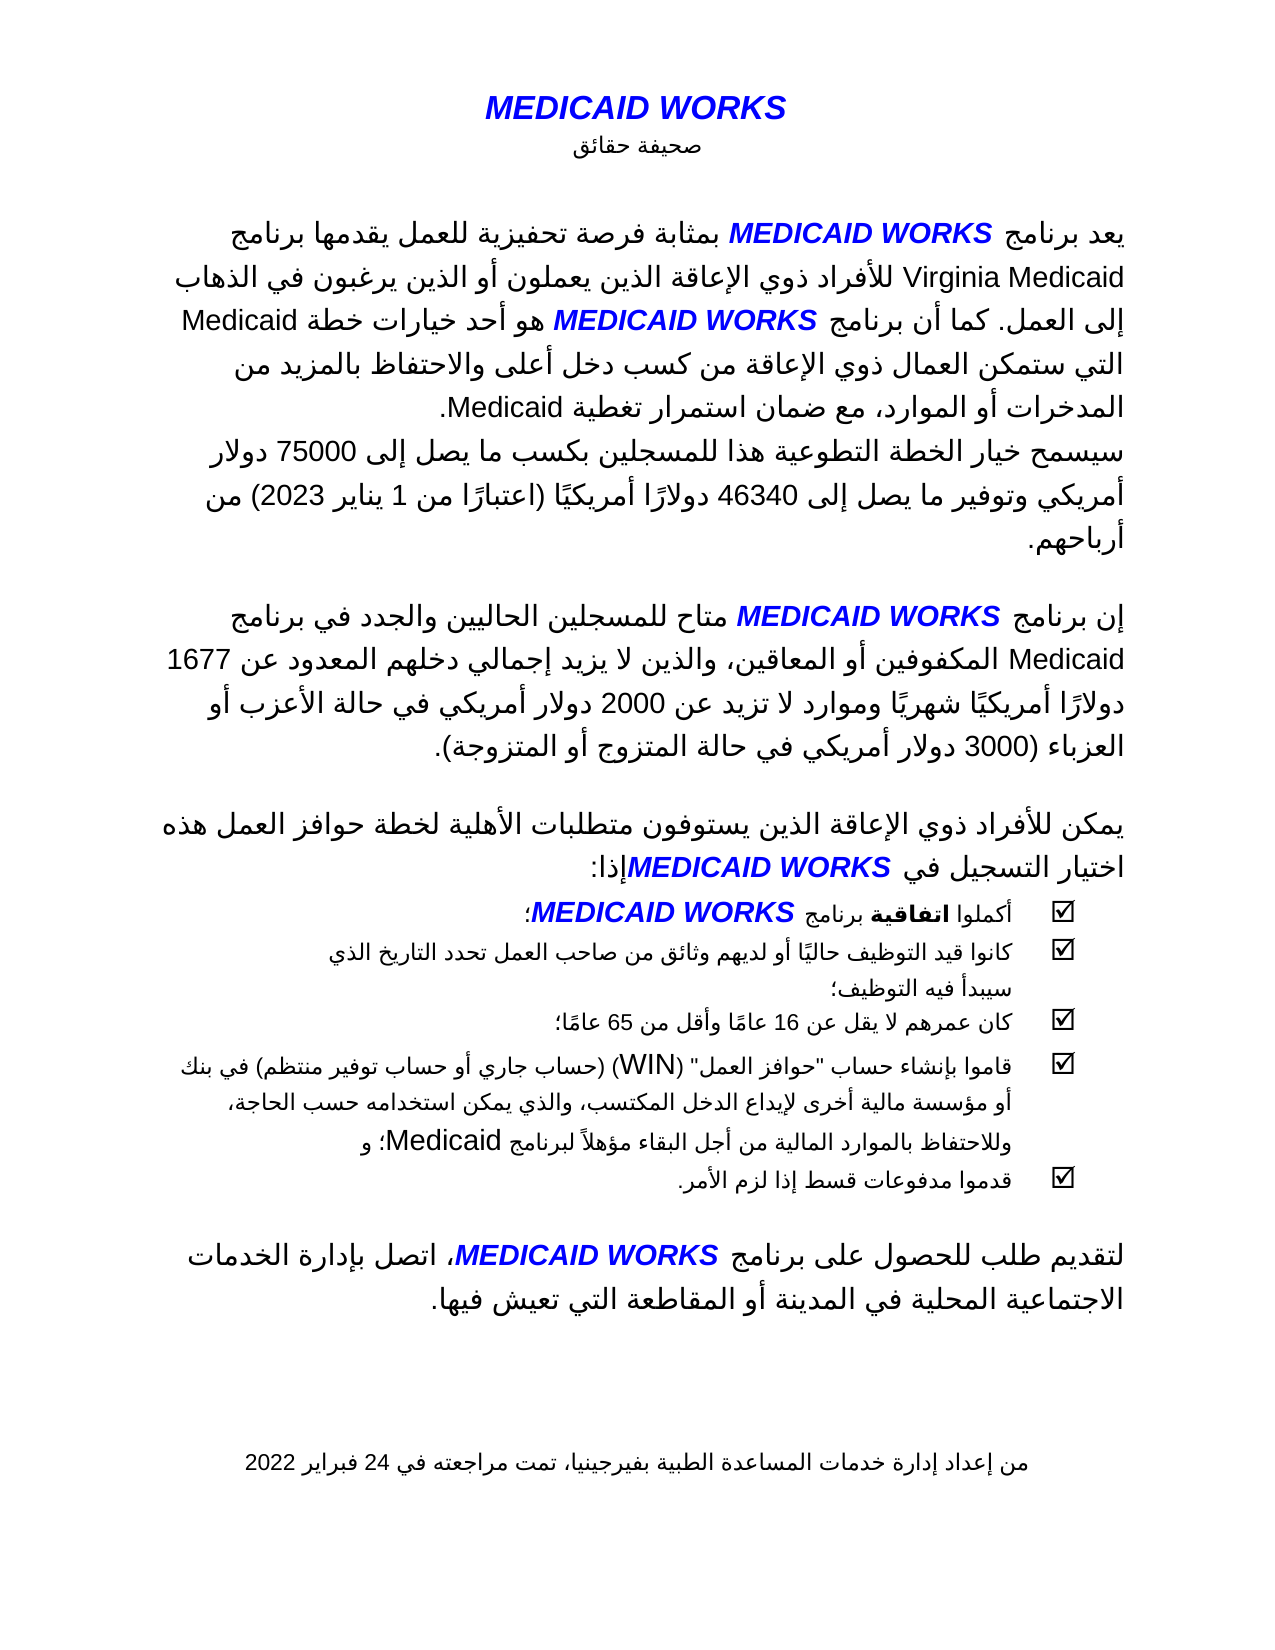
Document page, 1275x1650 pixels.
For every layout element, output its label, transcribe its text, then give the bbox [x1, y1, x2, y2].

text صحيفة حقائق [239, 127, 1035, 160]
text يمكن للأفراد ذوي الإعاقة الذين يستوفون متطلبات الأهلية لخطة حوافز العمل هذه اختيار التسجيل في MEDICAID WORKSإذا: [153, 807, 1125, 884]
text من إعداد إدارة خدمات المساعدة الطبية بفيرجينيا، تمت مراجعته في 24 فبراير 2022 [240, 1449, 1035, 1476]
list كانوا قيد التوظيف حاليًا أو لديهم وثائق من صاحب العمل تحدد التاريخ الذي سيبدأ فيه التوظيف؛ [292, 939, 1050, 1001]
list قدموا مدفوعات قسط إذا لزم الأمر. [139, 1167, 1050, 1195]
title MEDICAID WORKS [240, 89, 1035, 127]
text إن برنامج MEDICAID WORKS متاح للمسجلين الحاليين والجدد في برنامج Medicaid المكفوفين أو المعاقين، والذين لا يزيد إجمالي دخلهم المعدود عن 1677 دولارًا أمريكيًا شهريًا وموارد لا تزيد عن 2000 دولار أمريكي في حالة الأعزب أو العزباء (3000 دولار أمريكي في حالة المتزوج أو المتزوجة). [159, 599, 1125, 763]
text لتقديم طلب للحصول على برنامج MEDICAID WORKS، اتصل بإدارة الخدمات الاجتماعية المحلية في المدينة أو المقاطعة التي تعيش فيها. [153, 1238, 1125, 1316]
list قاموا بإنشاء حساب "حوافز العمل" (WIN) (حساب جاري أو حساب توفير منتظم) في بنك أو مؤسسة مالية أخرى لإيداع الدخل المكتسب، والذي يمكن استخدامه حسب الحاجة، وللاحتفاظ بالموارد المالية من أجل البقاء مؤهلاً لبرنامج Medicaid؛ و [164, 1047, 1050, 1156]
list كان عمرهم لا يقل عن 16 عامًا وأقل من 65 عامًا؛ [139, 1009, 1050, 1037]
list أكملوا اتفاقية برنامج MEDICAID WORKS؛ [139, 895, 1050, 929]
text يعد برنامج MEDICAID WORKS بمثابة فرصة تحفيزية للعمل يقدمها برنامج Virginia Medicaid للأفراد ذوي الإعاقة الذين يعملون أو الذين يرغبون في الذهاب إلى العمل. كما أن برنامج MEDICAID WORKS هو أحد خيارات خطة Medicaid التي ستمكن العمال ذوي الإعاقة من كسب دخل أعلى والاحتفاظ بالمزيد من المدخرات أو الموارد، مع ضمان استمرار تغطية Medicaid. [153, 216, 1125, 424]
text سيسمح خيار الخطة التطوعية هذا للمسجلين بكسب ما يصل إلى 75000 دولار أمريكي وتوفير ما يصل إلى 46340 دولارًا أمريكيًا (اعتبارًا من 1 يناير 2023) من أرباحهم. [153, 434, 1125, 555]
